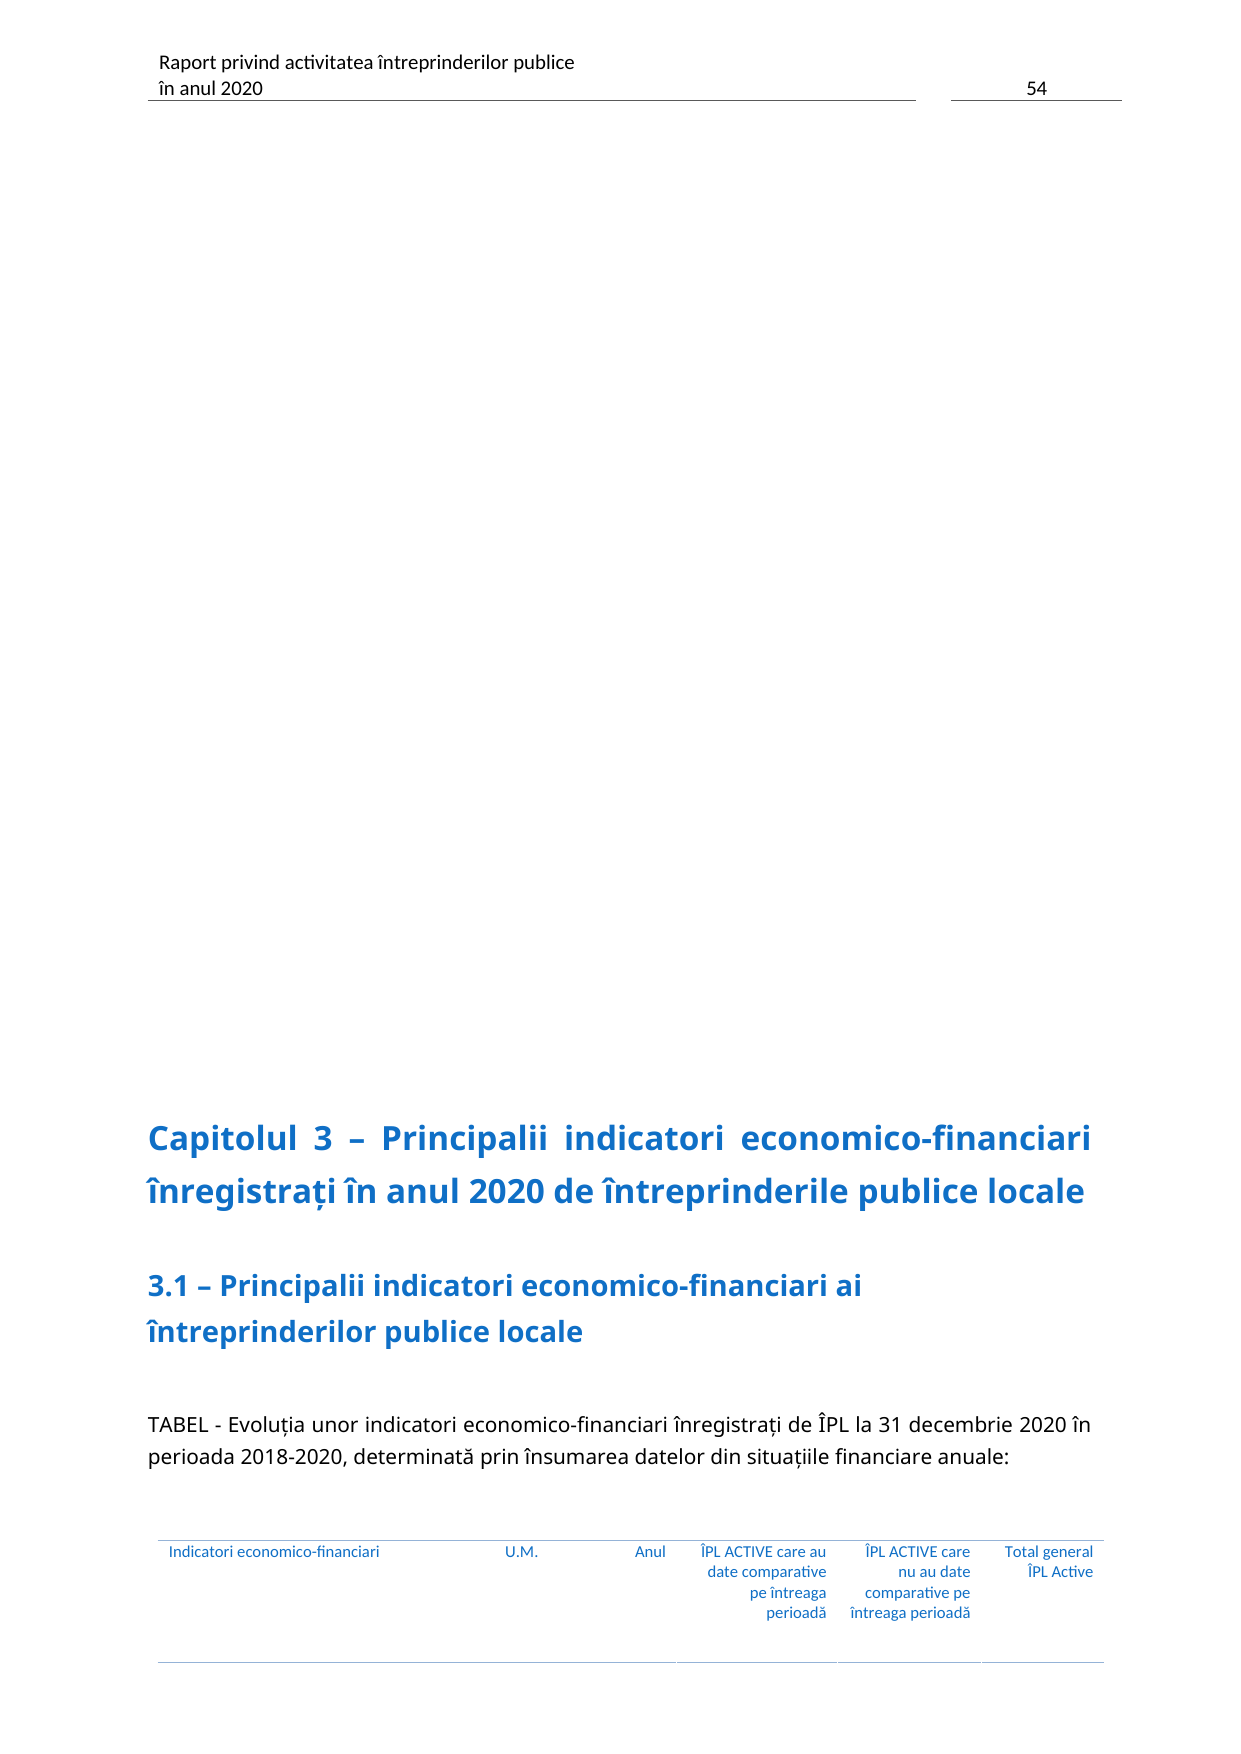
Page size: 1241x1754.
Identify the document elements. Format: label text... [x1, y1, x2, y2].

text TABEL - Evoluția unor indicatori economico-financiari înregistrați de ÎPL la 31 decembrie 2020 în perioada 2018-2020, determinată prin însumarea datelor din situațiile financiare anuale: [148, 1410, 1092, 1503]
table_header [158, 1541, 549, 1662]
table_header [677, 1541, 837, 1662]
list Capitolul 3 – Principalii indicatori economico-financiari înregistrați în anul 2020 de întreprinderile publice locale [148, 1115, 1092, 1213]
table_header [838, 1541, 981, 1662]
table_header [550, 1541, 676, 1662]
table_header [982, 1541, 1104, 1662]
list 3.1 – Principalii indicatori economico-financiari ai întreprinderilor publice locale [148, 1265, 1092, 1351]
